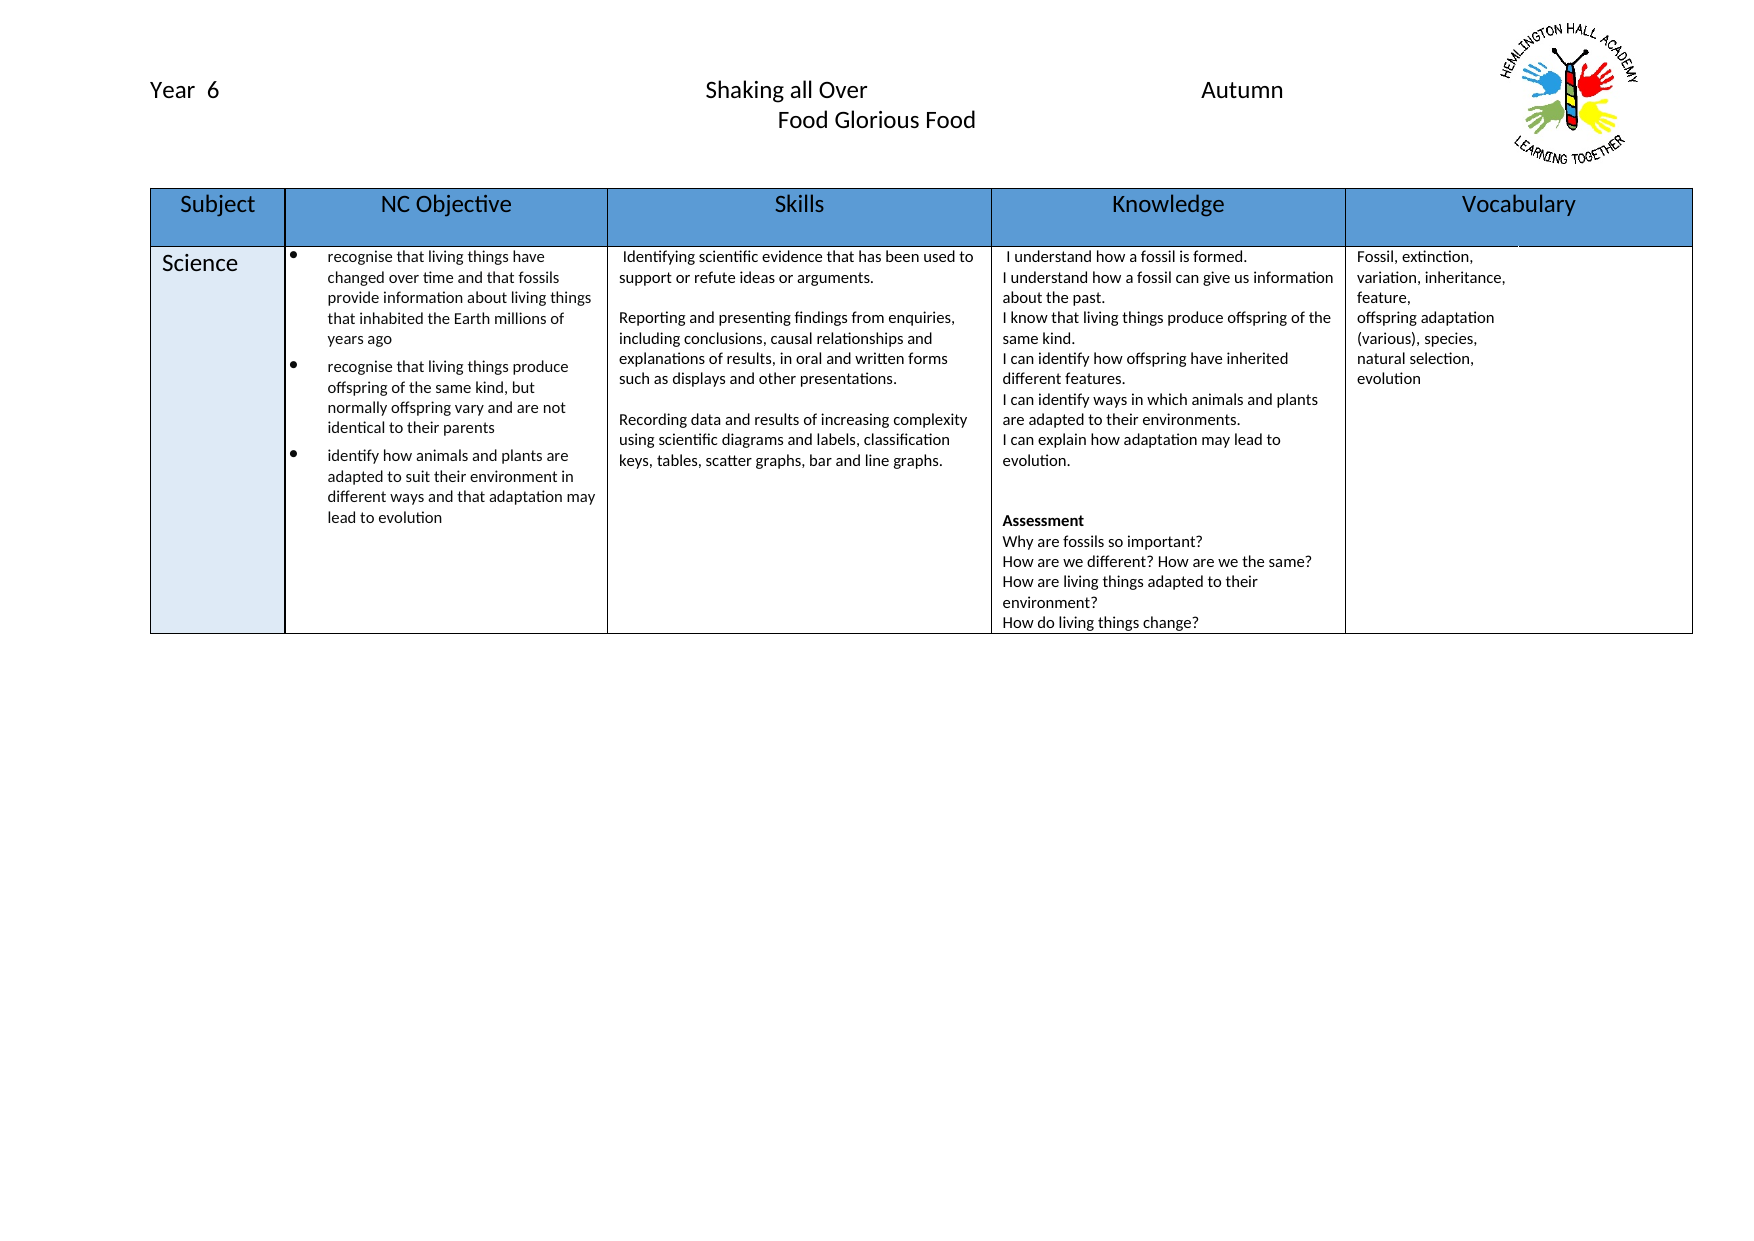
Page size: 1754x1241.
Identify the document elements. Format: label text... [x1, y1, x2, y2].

table_cell I understand how a fossil is formed. I understand how a fossil can give us information about the past. I know that living things produce offspring of the same kind. I can identify how offspring have inherited different features. I can identify ways in which animals and plants are adapted to their environments. I can explain how adaptation may lead to evolution. Assessment Why are fossils so important? How are we different? How are we the same? How are living things adapted to their environment? How do living things change? [992, 247, 1345, 633]
table_cell recognise that living things have changed over time and that fossils provide information about living things that inhabited the Earth millions of years ago recognise that living things produce offspring of the same kind, but normally offspring vary and are not identical to their parents identify how animals and plants are adapted to suit their environment in different ways and that adaptation may lead to evolution [286, 247, 607, 633]
table_header NC Objective [286, 189, 607, 246]
table_header Vocabulary [1346, 189, 1692, 246]
picture [1500, 23, 1638, 164]
table_cell Science [151, 247, 284, 633]
table_cell [1519, 247, 1692, 633]
table_header Subject [151, 189, 284, 246]
table_cell Identifying scientific evidence that has been used to support or refute ideas or arguments. Reporting and presenting findings from enquiries, including conclusions, causal relationships and explanations of results, in oral and written forms such as displays and other presentations. Recording data and results of increasing complexity using scientific diagrams and labels, classification keys, tables, scatter graphs, bar and line graphs. [608, 247, 991, 633]
table_header Knowledge [992, 189, 1345, 246]
table_header Skills [608, 189, 991, 246]
table_cell Fossil, extinction, variation, inheritance, feature, offspring adaptation (various), species, natural selection, evolution [1346, 247, 1518, 633]
